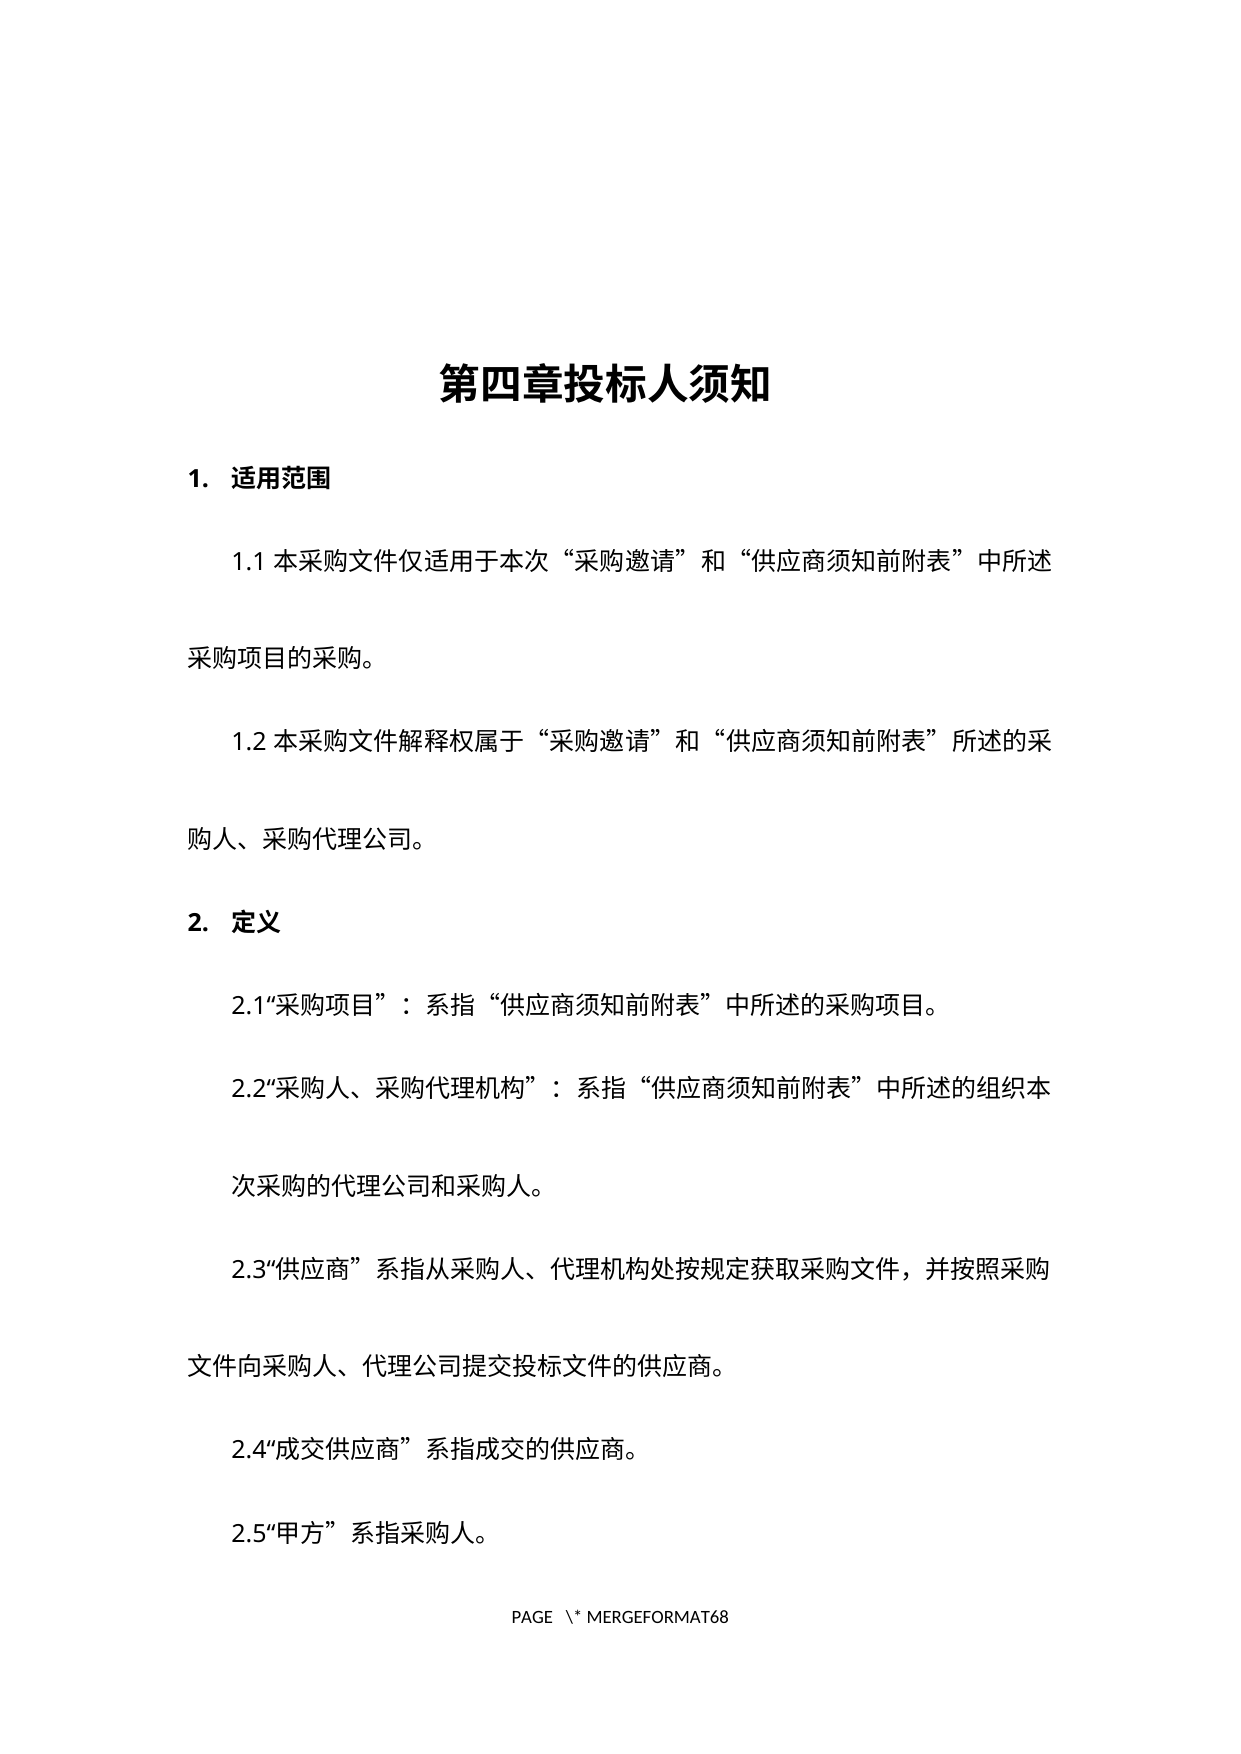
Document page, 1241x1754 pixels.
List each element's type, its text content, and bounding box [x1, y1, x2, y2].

list 2.5“甲方”系指采购人。 [187, 1499, 1053, 1564]
list 定义 [187, 888, 1053, 953]
list 2.1“采购项目”：系指“供应商须知前附表”中所述的采购项目。 [187, 971, 1053, 1036]
list 2.3“供应商”系指从采购人、代理机构处按规定获取采购文件，并按照采购文件向采购人、代理公司提交投标文件的供应商。 [187, 1235, 1053, 1397]
list 2.4“成交供应商”系指成交的供应商。 [187, 1416, 1053, 1481]
list 1.1 本采购文件仅适用于本次“采购邀请”和“供应商须知前附表”中所述采购项目的采购。 [187, 527, 1053, 689]
text 第四章投标人须知 [187, 349, 1053, 414]
list 适用范围 [187, 444, 1053, 509]
list 1.2 本采购文件解释权属于“采购邀请”和“供应商须知前附表”所述的采购人、采购代理公司。 [187, 707, 1053, 870]
list 2.2“采购人、采购代理机构”：系指“供应商须知前附表”中所述的组织本次采购的代理公司和采购人。 [231, 1054, 1053, 1217]
